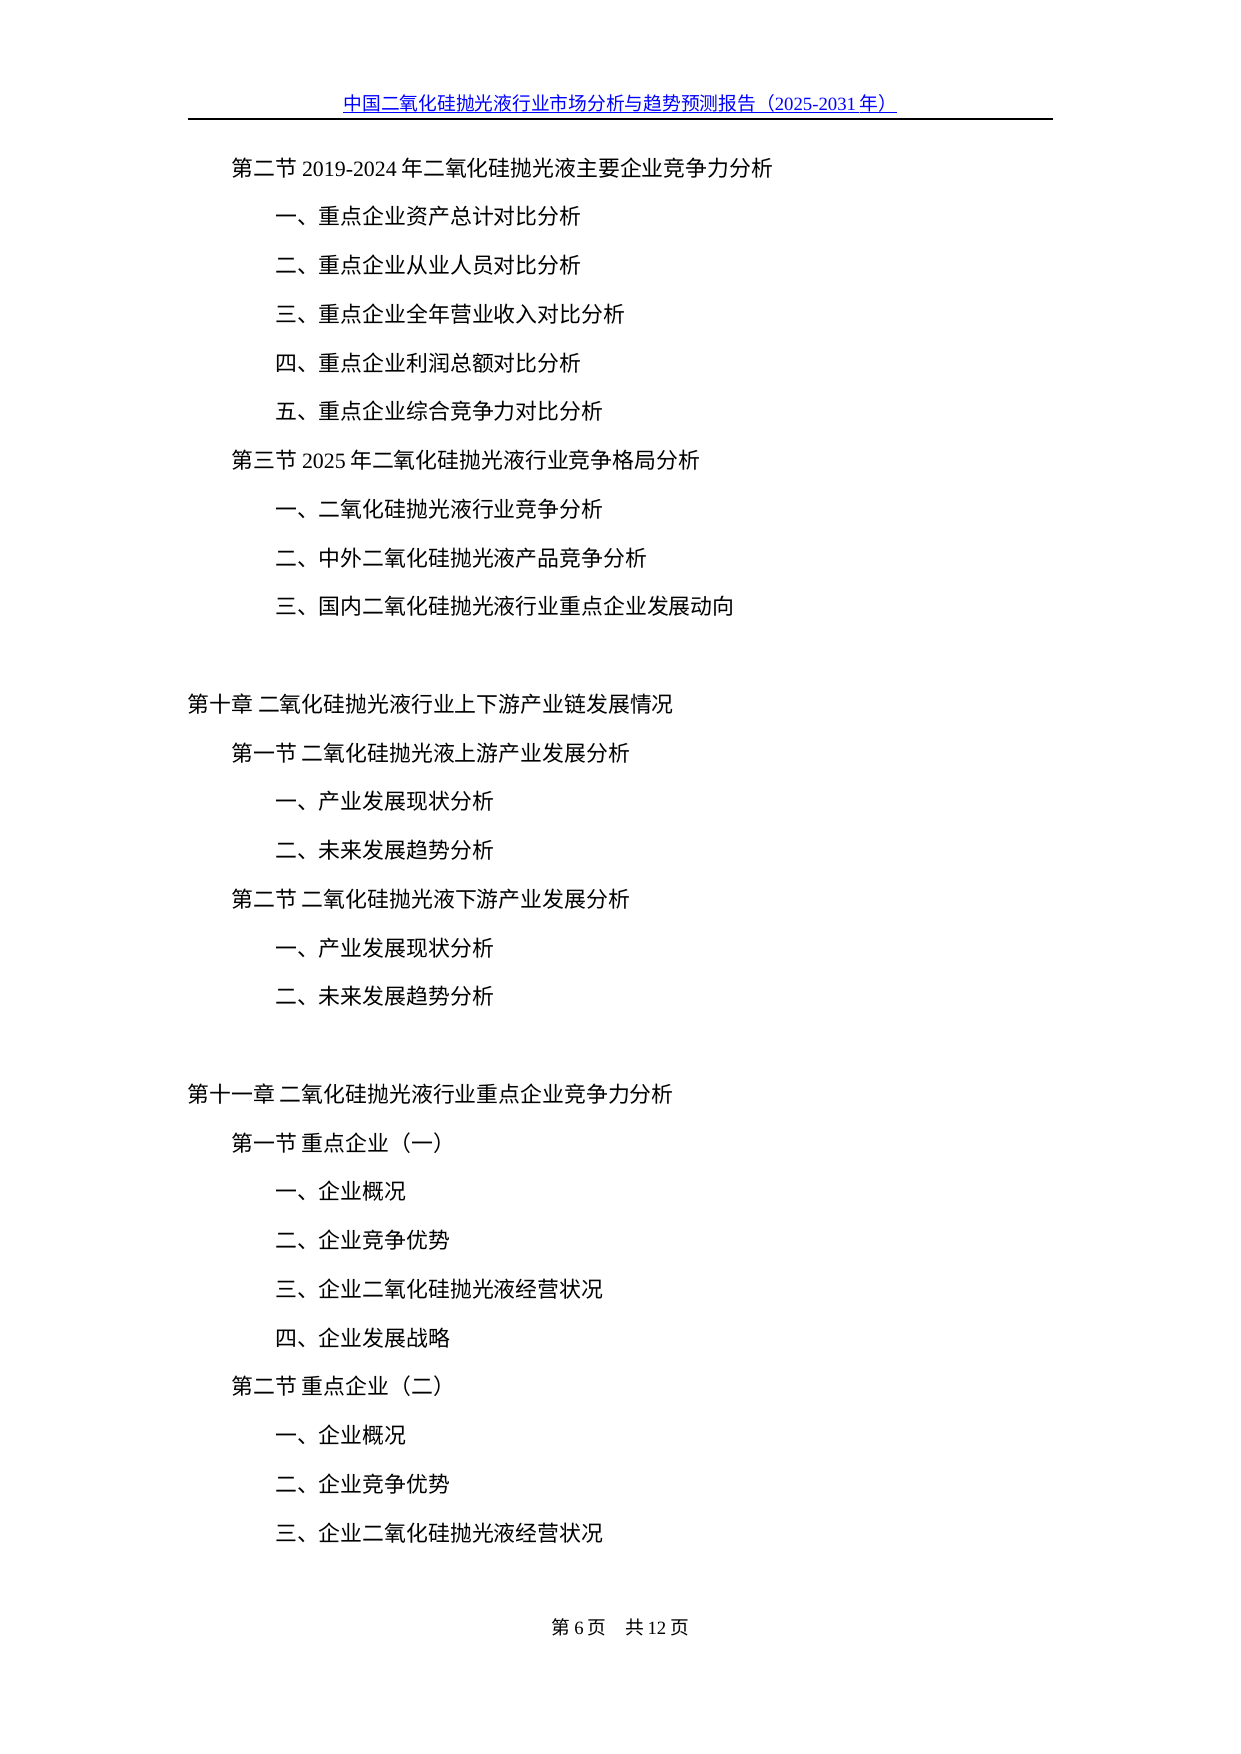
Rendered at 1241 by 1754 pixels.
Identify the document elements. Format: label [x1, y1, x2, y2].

text [187, 150, 1053, 1548]
